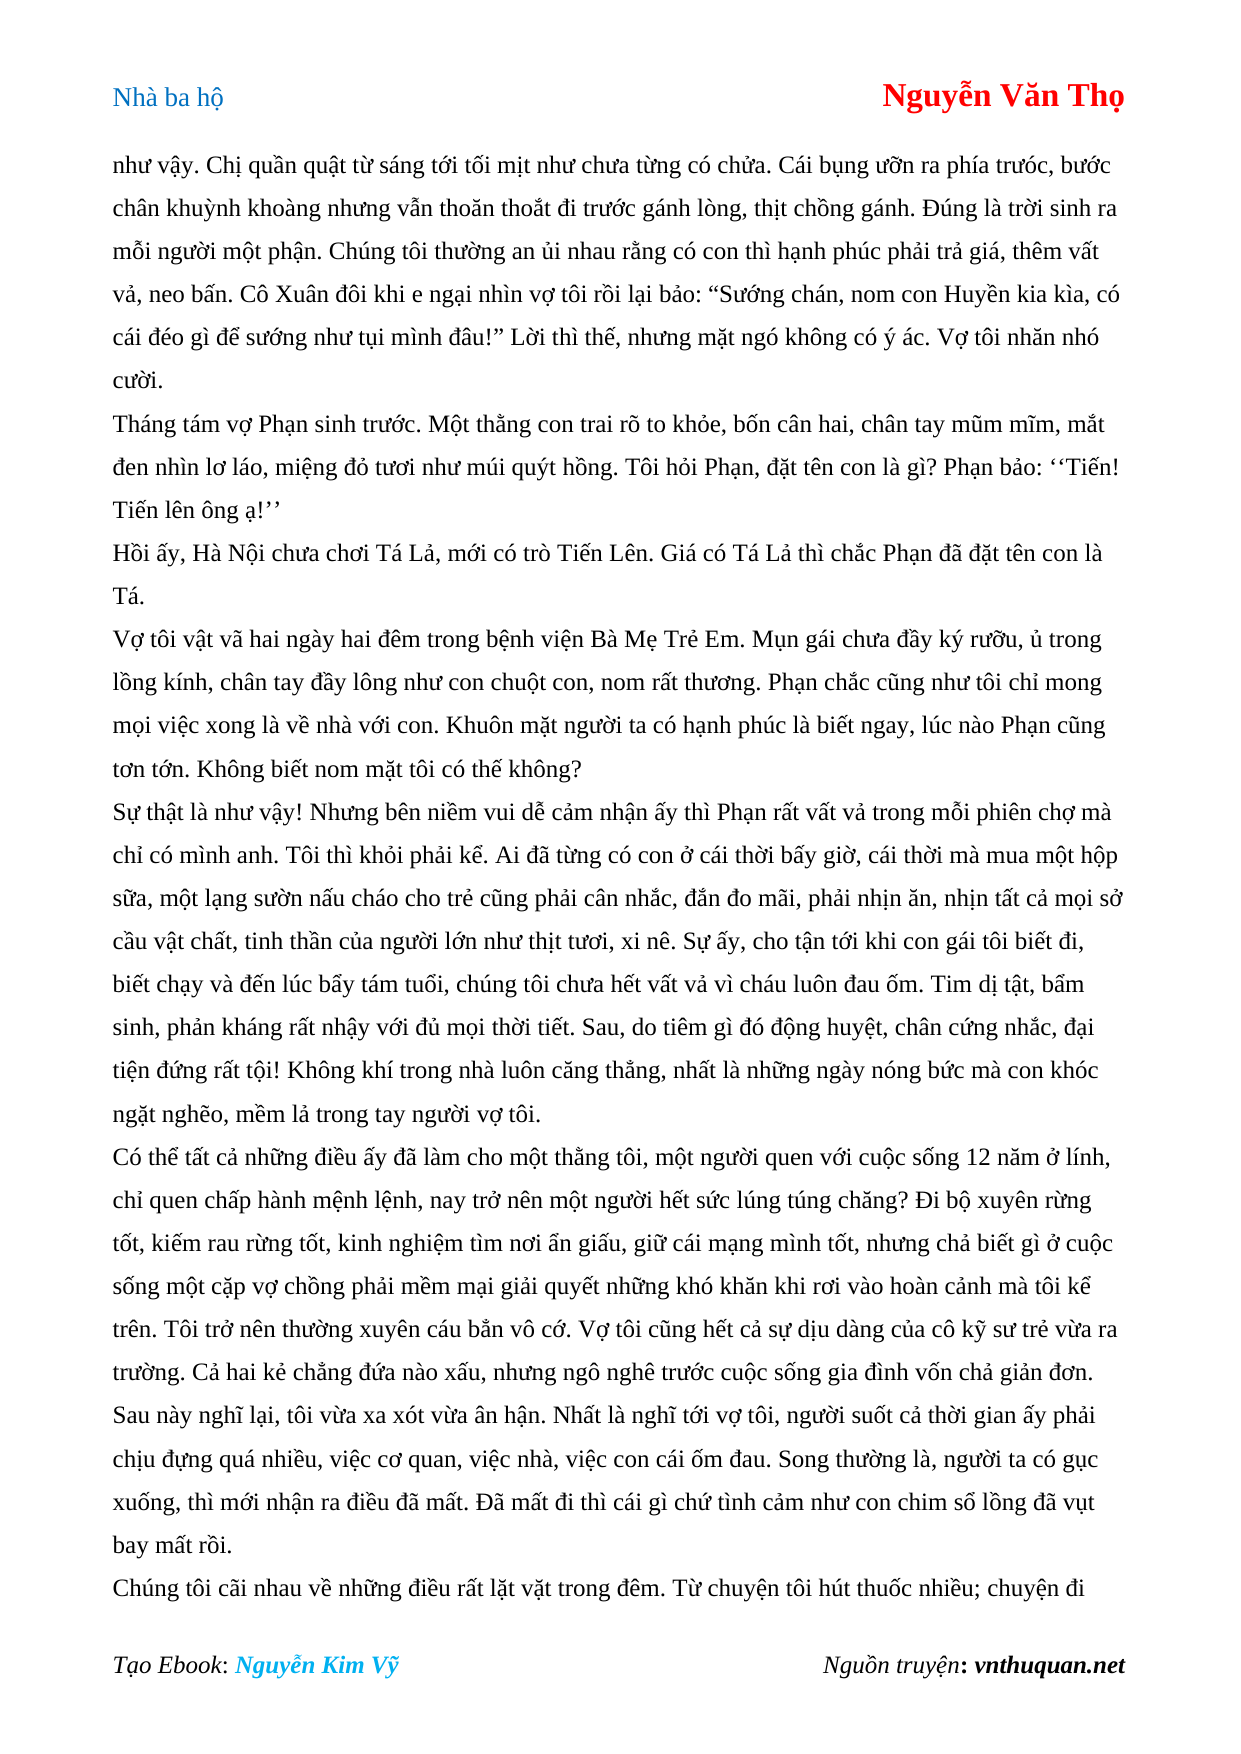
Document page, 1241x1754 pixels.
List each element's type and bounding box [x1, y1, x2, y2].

text [112, 150, 1128, 1602]
